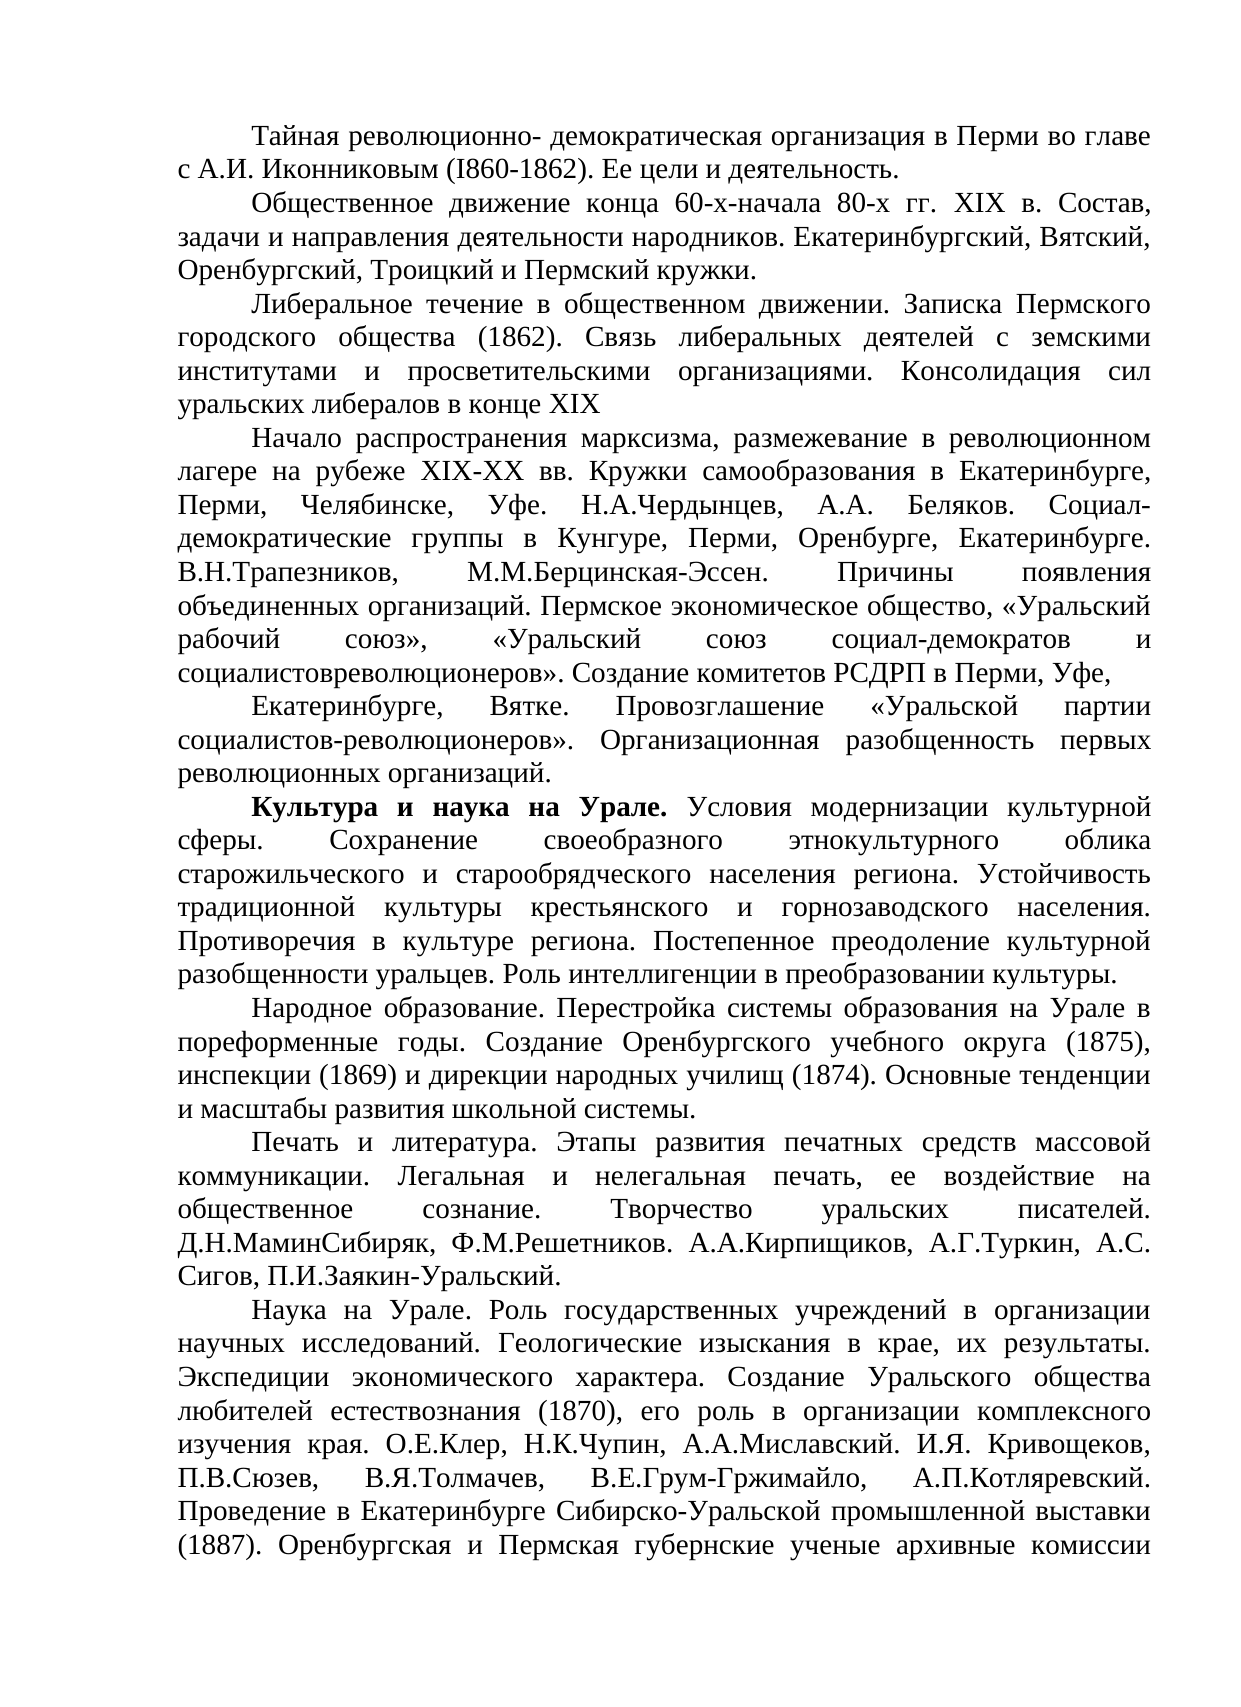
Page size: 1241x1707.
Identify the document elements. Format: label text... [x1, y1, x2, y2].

text Печать и литература. Этапы развития печатных средств массовой коммуникации. Легальная и нелегальная печать, ее воздействие на общественное сознание. Творчество уральских писателей. Д.Н.МаминСибиряк, Ф.М.Решетников. А.А.Кирпищиков, А.Г.Туркин, А.С. Сигов, П.И.Заякин-Уральский. [177, 1124, 1152, 1292]
text Тайная революционно- демократическая организация в Перми во главе с А.И. Иконниковым (I860-1862). Ее цели и деятельность. [177, 118, 1152, 185]
text Начало распространения марксизма, размежевание в революционном лагере на рубеже XIX-XX вв. Кружки самообразования в Екатеринбурге, Перми, Челябинске, Уфе. Н.А.Чердынцев, А.А. Беляков. Социал-демократические группы в Кунгуре, Перми, Оренбурге, Екатеринбурге. В.Н.Трапезников, М.М.Берцинская-Эссен. Причины появления объединенных организаций. Пермское экономическое общество, «Уральский рабочий союз», «Уральский союз социал-демократов и социалистовреволюционеров». Создание комитетов РСДРП в Перми, Уфе, [177, 420, 1152, 688]
text Культура и наука на Урале. Условия модернизации культурной сферы. Сохранение своеобразного этнокультурного облика старожильческого и старообрядческого населения региона. Устойчивость традиционной культуры крестьянского и горнозаводского населения. Противоречия в культуре региона. Постепенное преодоление культурной разобщенности уральцев. Роль интеллигенции в преобразовании культуры. [177, 789, 1152, 990]
text Либеральное течение в общественном движении. Записка Пермского городского общества (1862). Связь либеральных деятелей с земскими институтами и просветительскими организациями. Консолидация сил уральских либералов в конце XIX [177, 286, 1152, 420]
text Екатеринбурге, Вятке. Провозглашение «Уральской партии социалистов-революционеров». Организационная разобщенность первых революционных организаций. [177, 688, 1152, 789]
text Общественное движение конца 60-х-начала 80-х гг. XIX в. Состав, задачи и направления деятельности народников. Екатеринбургский, Вятский, Оренбургский, Троицкий и Пермский кружки. [177, 185, 1152, 286]
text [177, 1292, 1152, 1560]
text Народное образование. Перестройка системы образования на Урале в пореформенные годы. Создание Оренбургского учебного округа (1875), инспекции (1869) и дирекции народных училищ (1874). Основные тенденции и масштабы развития школьной системы. [177, 990, 1152, 1124]
